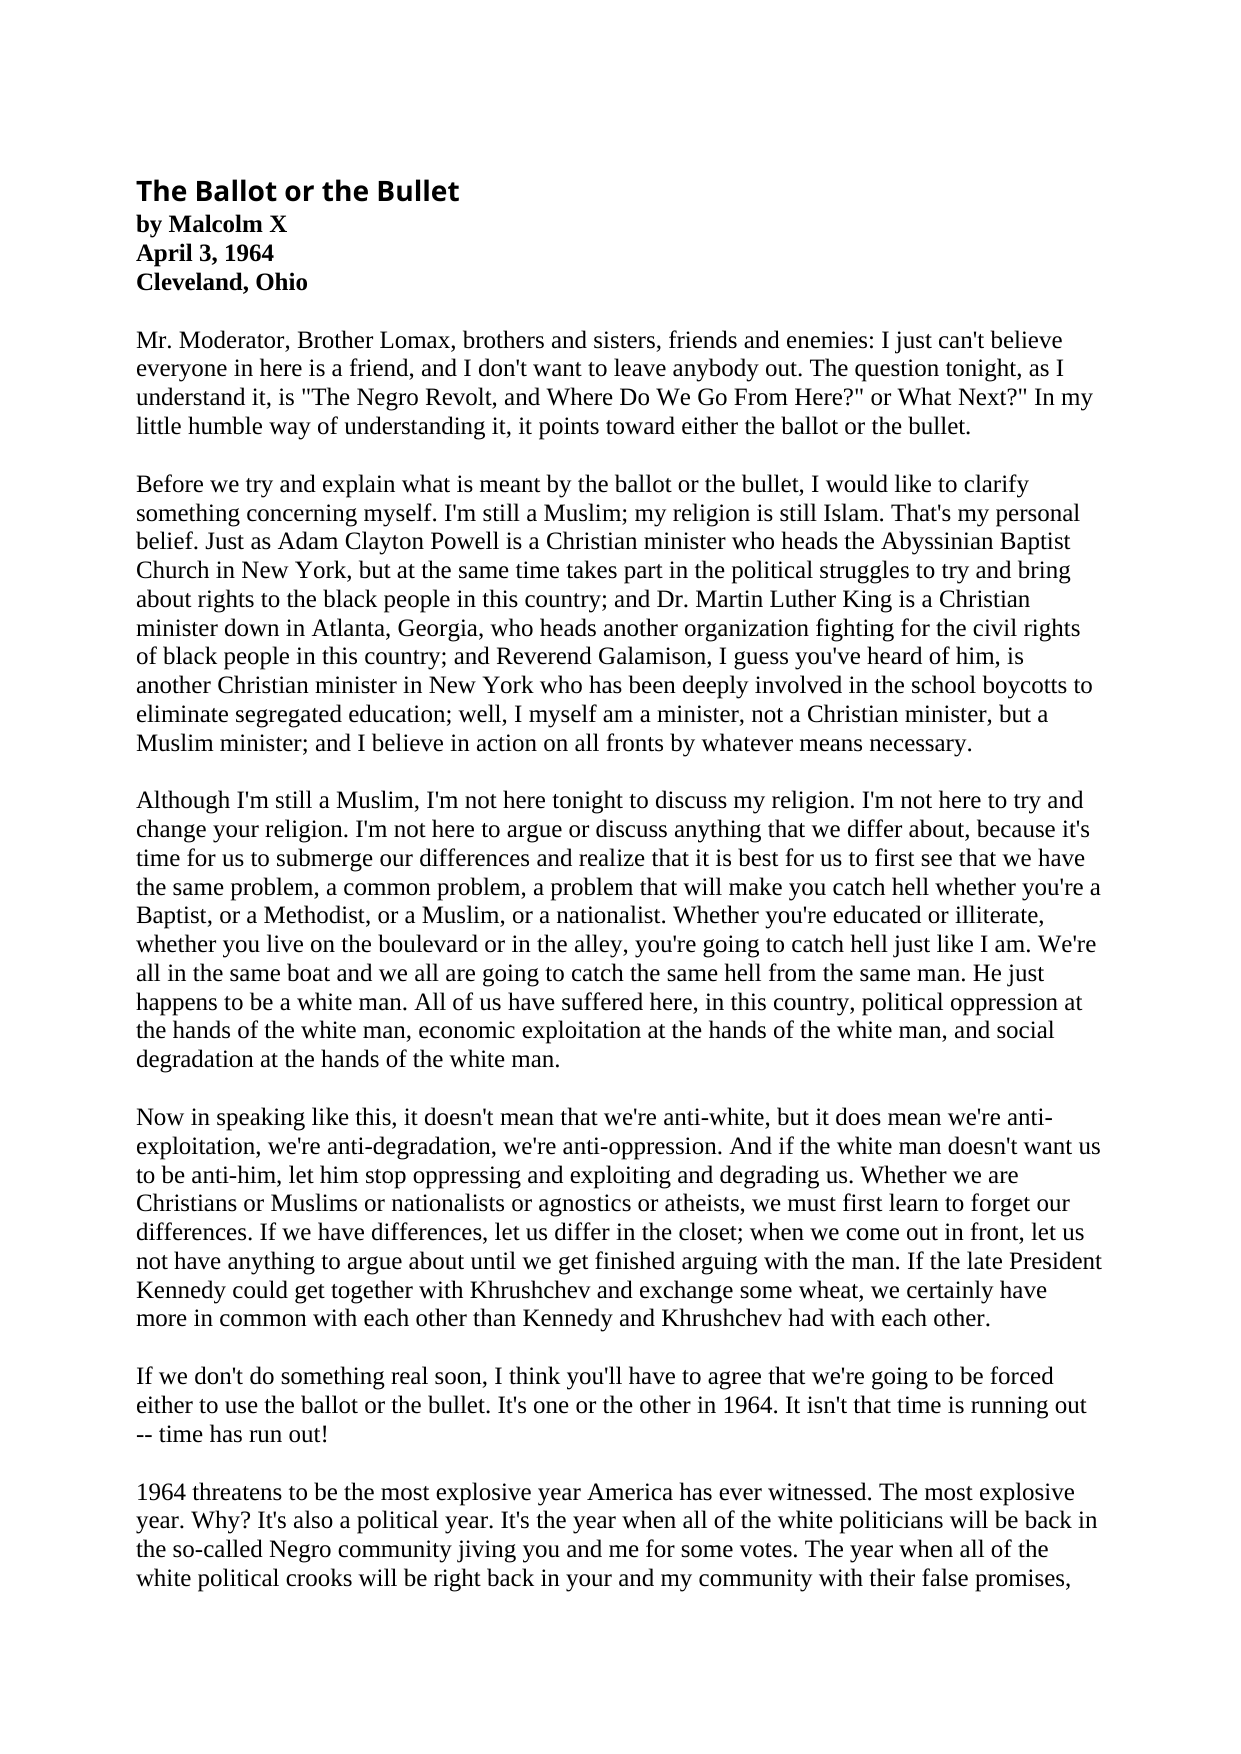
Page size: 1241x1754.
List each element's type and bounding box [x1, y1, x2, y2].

table_header [112, 148, 1128, 1615]
